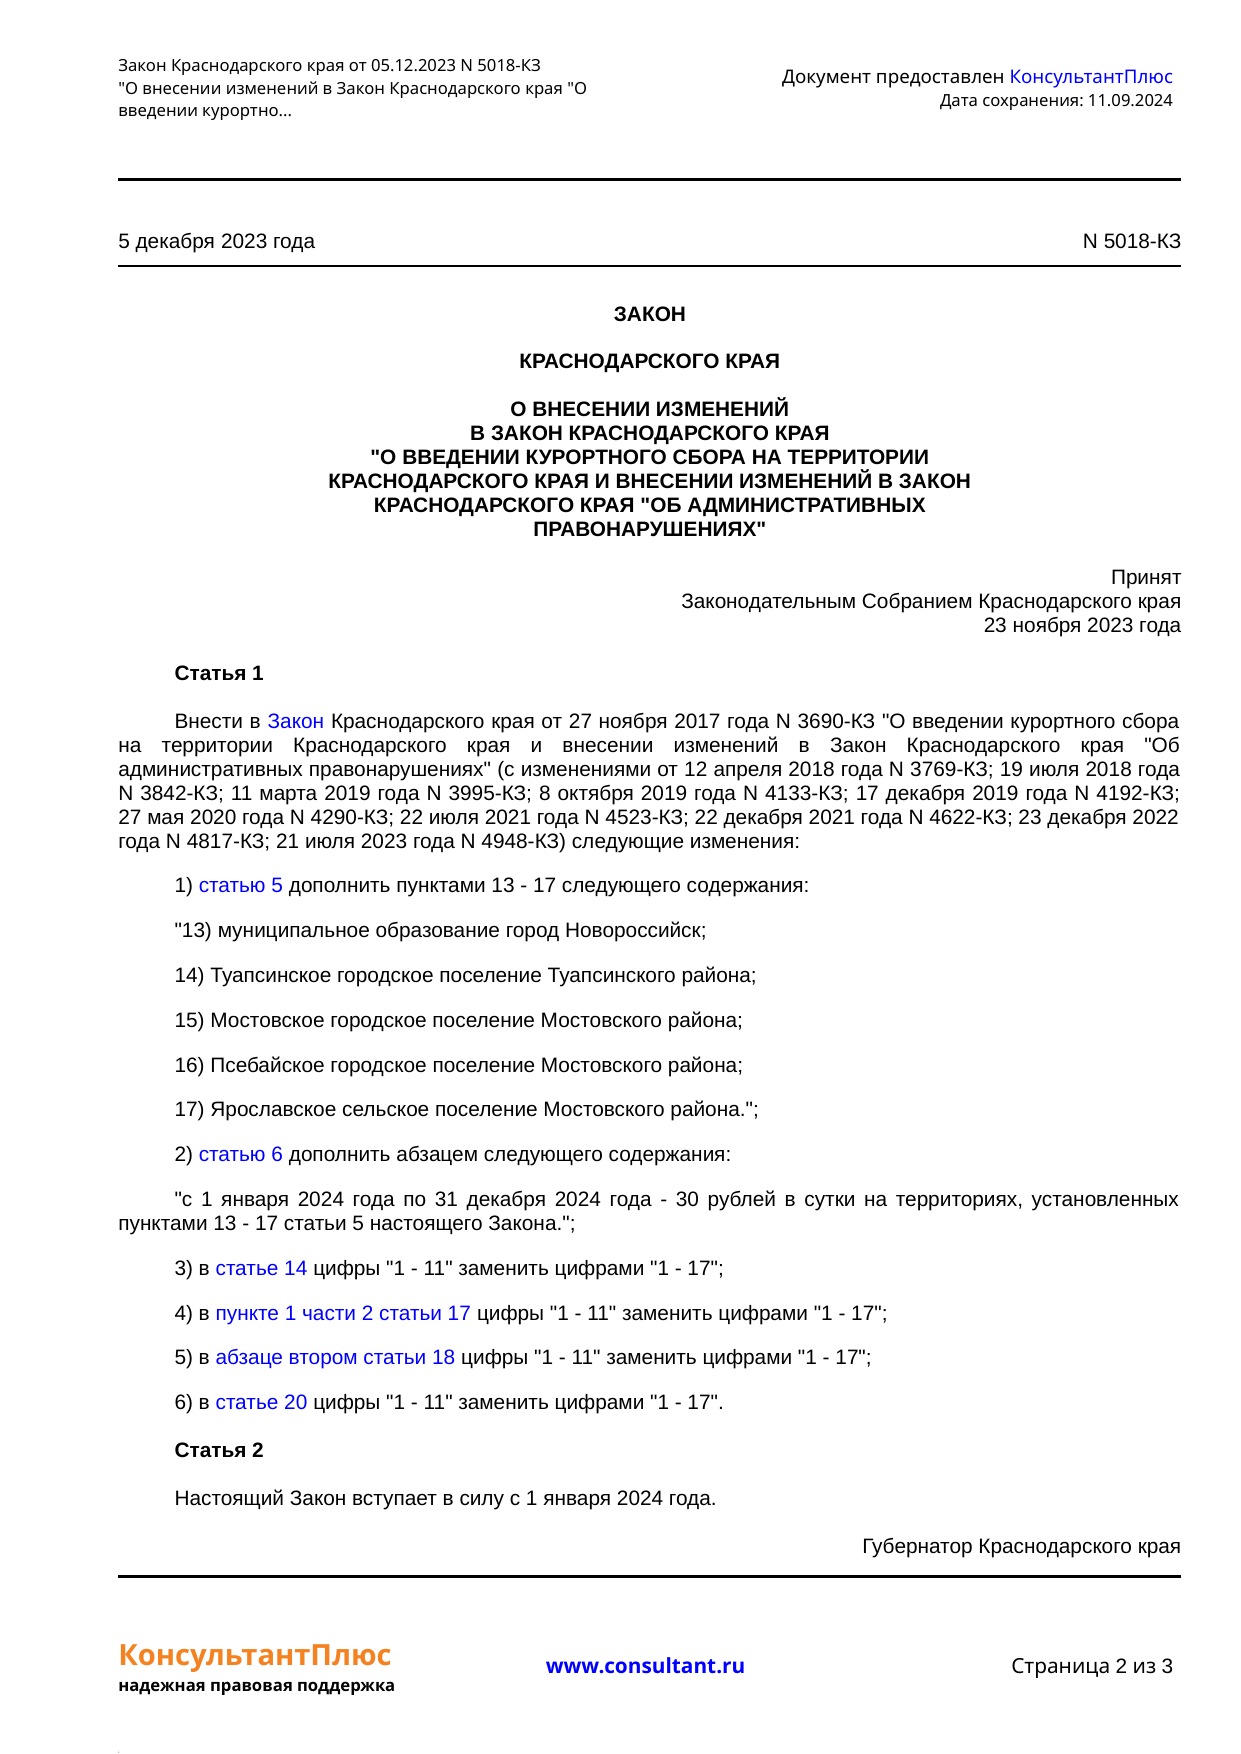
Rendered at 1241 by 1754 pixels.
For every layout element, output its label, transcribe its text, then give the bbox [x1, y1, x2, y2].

title О ВНЕСЕНИИ ИЗМЕНЕНИЙ [118, 397, 1181, 421]
title "О ВВЕДЕНИИ КУРОРТНОГО СБОРА НА ТЕРРИТОРИИ [118, 445, 1181, 469]
text 4) в пункте 1 части 2 статьи 17 цифры "1 - 11" заменить цифрами "1 - 17"; [118, 1300, 1181, 1324]
text 23 ноября 2023 года [118, 613, 1181, 637]
title В ЗАКОН КРАСНОДАРСКОГО КРАЯ [118, 421, 1181, 445]
text 15) Мостовское городское поселение Мостовского района; [118, 1008, 1181, 1032]
title ПРАВОНАРУШЕНИЯХ" [118, 517, 1181, 541]
text 3) в статье 14 цифры "1 - 11" заменить цифрами "1 - 17"; [118, 1256, 1181, 1279]
text Внести в Закон Краснодарского края от 27 ноября 2017 года N 3690-КЗ "О введении курортного сбора на территории Краснодарского края и внесении изменений в Закон Краснодарского края "Об административных правонарушениях" (с изменениями от 12 апреля 2018 года N 3769-КЗ; 19 июля 2018 года N 3842-КЗ; 11 марта 2019 года N 3995-КЗ; 8 октября 2019 года N 4133-КЗ; 17 декабря 2019 года N 4192-КЗ; 27 мая 2020 года N 4290-КЗ; 22 июля 2021 года N 4523-КЗ; 22 декабря 2021 года N 4622-КЗ; 23 декабря 2022 года N 4817-КЗ; 21 июля 2023 года N 4948-КЗ) следующие изменения: [118, 709, 1181, 852]
table_header 5 декабря 2023 года [118, 229, 649, 253]
title КРАСНОДАРСКОГО КРАЯ "ОБ АДМИНИСТРАТИВНЫХ [118, 493, 1181, 517]
text "13) муниципальное образование город Новороссийск; [118, 918, 1181, 942]
title Статья 1 [118, 661, 1181, 685]
text 1) статью 5 дополнить пунктами 13 - 17 следующего содержания: [118, 873, 1181, 897]
text 2) статью 6 дополнить абзацем следующего содержания: [118, 1142, 1181, 1166]
title КРАСНОДАРСКОГО КРАЯ [118, 349, 1181, 373]
title КРАСНОДАРСКОГО КРАЯ И ВНЕСЕНИИ ИЗМЕНЕНИЙ В ЗАКОН [118, 469, 1181, 493]
text 14) Туапсинское городское поселение Туапсинского района; [118, 963, 1181, 987]
text Губернатор Краснодарского края [118, 1534, 1181, 1558]
text 17) Ярославское сельское поселение Мостовского района."; [118, 1097, 1181, 1121]
table_header N 5018-КЗ [650, 229, 1181, 253]
title Статья 2 [118, 1438, 1181, 1462]
text Законодательным Собранием Краснодарского края [118, 589, 1181, 613]
title ЗАКОН [118, 301, 1181, 325]
text Принят [118, 565, 1181, 589]
text 5) в абзаце втором статьи 18 цифры "1 - 11" заменить цифрами "1 - 17"; [118, 1345, 1181, 1369]
text 6) в статье 20 цифры "1 - 11" заменить цифрами "1 - 17". [118, 1390, 1181, 1414]
text 16) Псебайское городское поселение Мостовского района; [118, 1052, 1181, 1076]
text Настоящий Закон вступает в силу с 1 января 2024 года. [118, 1486, 1181, 1510]
text "с 1 января 2024 года по 31 декабря 2024 года - 30 рублей в сутки на территориях, установленных пунктами 13 - 17 статьи 5 настоящего Закона."; [118, 1187, 1181, 1235]
